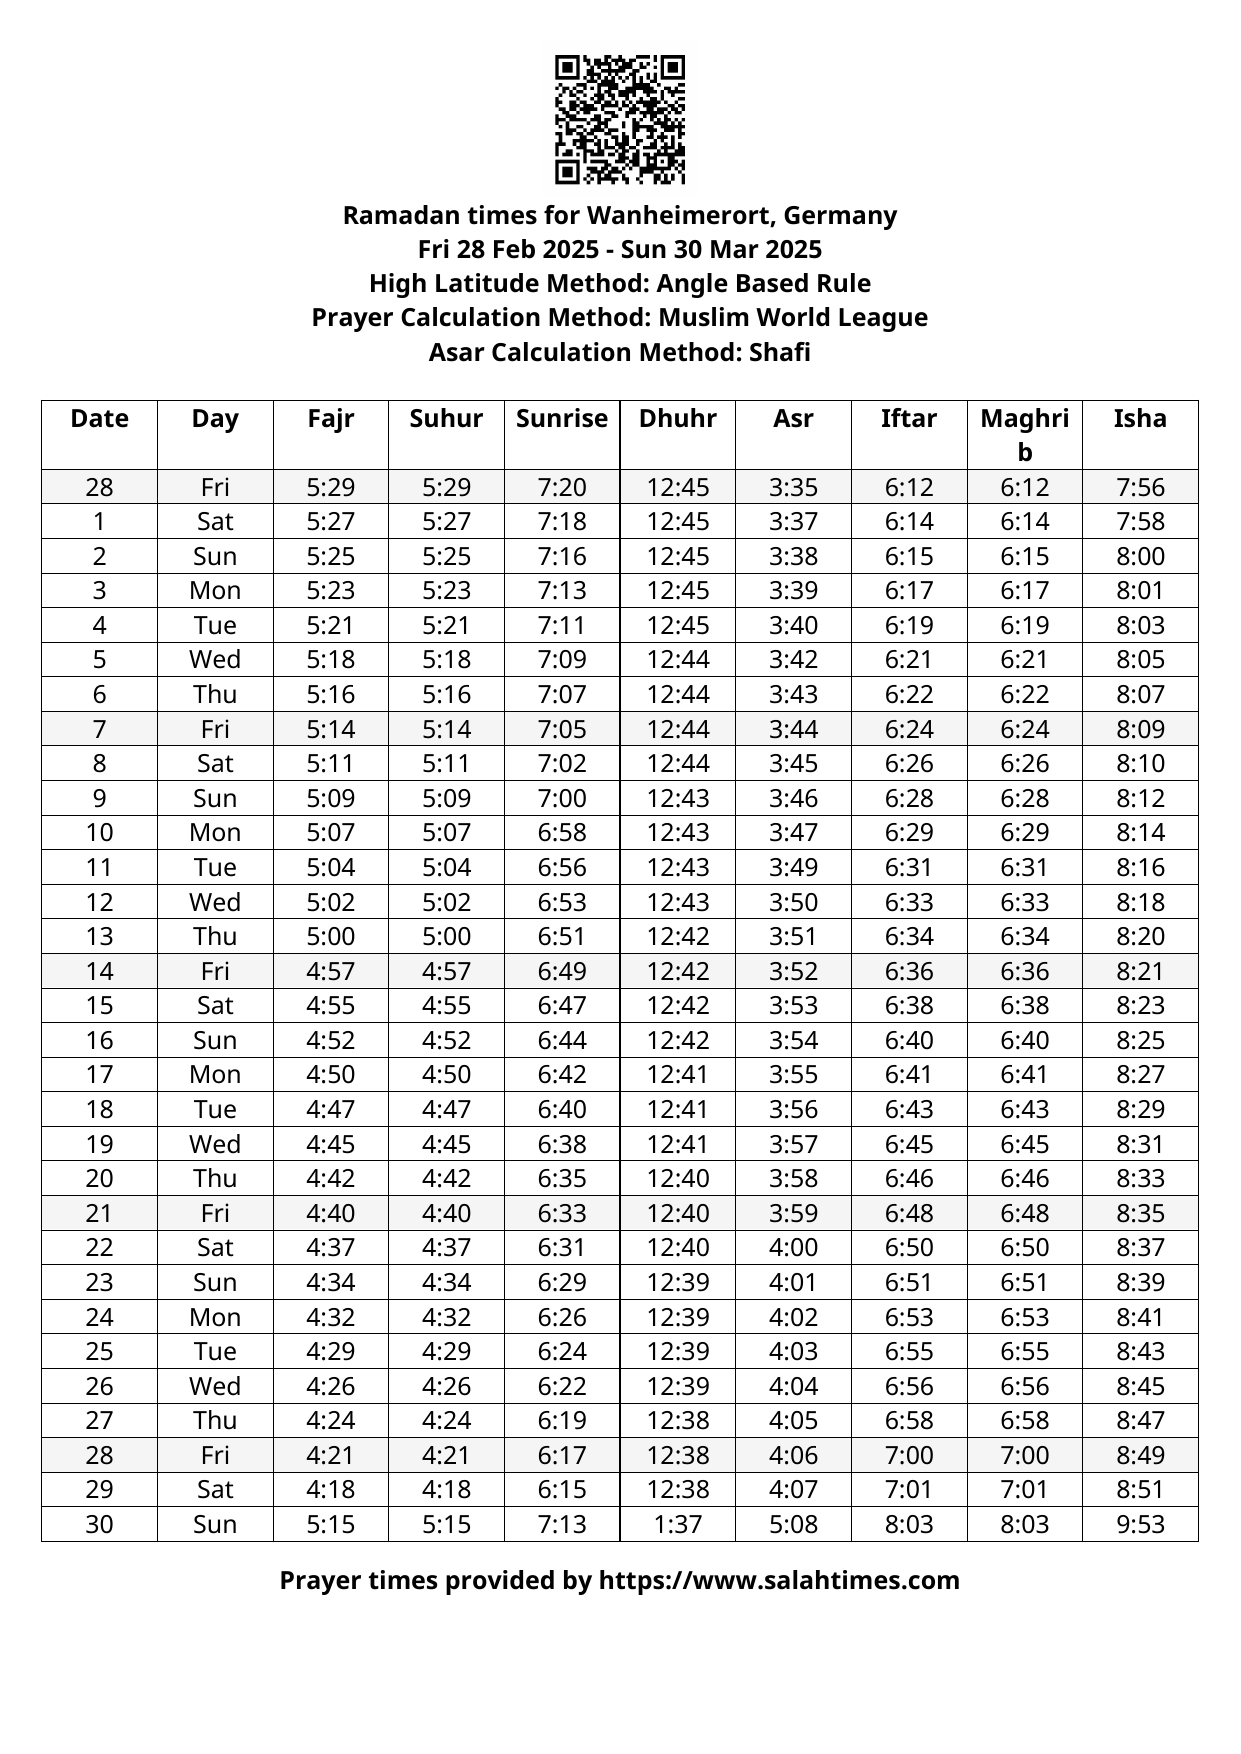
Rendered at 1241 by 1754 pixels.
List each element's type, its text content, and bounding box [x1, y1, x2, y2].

table_cell 12:44 [621, 712, 735, 745]
table_cell 16 [42, 1023, 157, 1057]
table_cell 5:15 [274, 1507, 388, 1541]
table_cell 8:35 [1083, 1196, 1198, 1229]
table_cell Tue [158, 1092, 273, 1126]
table_cell Tue [158, 608, 273, 642]
table_cell 12:40 [621, 1231, 735, 1264]
table_cell 3 [42, 574, 157, 607]
table_cell 6:15 [505, 1473, 619, 1506]
table_cell 7:00 [852, 1438, 967, 1472]
table_cell 7:16 [505, 539, 619, 572]
table_cell 12:45 [621, 539, 735, 572]
table_cell 3:49 [736, 850, 851, 884]
table_cell Mon [158, 1058, 273, 1091]
table_cell 19 [42, 1127, 157, 1160]
table_cell Tue [158, 1334, 273, 1368]
table_cell 28 [42, 470, 157, 503]
table_cell 6:31 [852, 850, 967, 884]
table_cell 5:25 [389, 539, 504, 572]
table_cell 6:56 [505, 850, 619, 884]
table_cell 12:43 [621, 850, 735, 884]
table_cell 5:29 [274, 470, 388, 503]
table_cell 23 [42, 1265, 157, 1299]
table_cell 5:07 [274, 816, 388, 849]
table_cell 5:07 [389, 816, 504, 849]
table_cell 12:45 [621, 470, 735, 503]
table_cell 5:02 [274, 885, 388, 918]
table_cell 12:39 [621, 1265, 735, 1299]
table_cell 12:44 [621, 643, 735, 676]
table_cell 5:18 [389, 643, 504, 676]
table_cell 6:44 [505, 1023, 619, 1057]
table_cell 4:34 [389, 1265, 504, 1299]
table_header Date [42, 401, 157, 469]
table_header Isha [1083, 401, 1198, 469]
table_cell 7:13 [505, 1507, 619, 1541]
table_cell 12 [42, 885, 157, 918]
table_cell 5:27 [274, 504, 388, 538]
table_header Suhur [389, 401, 504, 469]
table_cell 5:09 [389, 781, 504, 814]
table_cell 8:23 [1083, 989, 1198, 1022]
table_cell 6:41 [968, 1058, 1082, 1091]
table_cell 4:21 [389, 1438, 504, 1472]
text High Latitude Method: Angle Based Rule [42, 266, 1198, 300]
table_cell 6:24 [852, 712, 967, 745]
table_cell Wed [158, 1127, 273, 1160]
table_cell 9 [42, 781, 157, 814]
table_cell 12:43 [621, 885, 735, 918]
table_cell 6:36 [968, 954, 1082, 987]
table_header Day [158, 401, 273, 469]
table_cell 6:17 [852, 574, 967, 607]
table_cell 6:22 [968, 677, 1082, 711]
table_cell 6:47 [505, 989, 619, 1022]
table_cell 8:39 [1083, 1265, 1198, 1299]
table_cell 7 [42, 712, 157, 745]
table_cell 8:51 [1083, 1473, 1198, 1506]
table_cell 12:38 [621, 1438, 735, 1472]
table_header Dhuhr [621, 401, 735, 469]
table_cell 12:39 [621, 1334, 735, 1368]
table_cell 3:58 [736, 1161, 851, 1195]
table_cell Fri [158, 1196, 273, 1229]
table_cell 4:24 [274, 1404, 388, 1437]
table_cell 3:45 [736, 746, 851, 780]
table_cell 8:25 [1083, 1023, 1198, 1057]
table_cell 6:19 [852, 608, 967, 642]
table_cell 22 [42, 1231, 157, 1264]
table_cell 13 [42, 919, 157, 953]
table_cell 8 [42, 746, 157, 780]
table_cell 6:38 [852, 989, 967, 1022]
table_cell 3:35 [736, 470, 851, 503]
table_cell 6:50 [852, 1231, 967, 1264]
table_cell Thu [158, 677, 273, 711]
table_cell 5:09 [274, 781, 388, 814]
table_cell 27 [42, 1404, 157, 1437]
table_cell Fri [158, 712, 273, 745]
table_cell 3:37 [736, 504, 851, 538]
table_cell 12:44 [621, 746, 735, 780]
table_cell 6:43 [968, 1092, 1082, 1126]
table_header Iftar [852, 401, 967, 469]
table_cell Sun [158, 1507, 273, 1541]
table_cell 7:01 [968, 1473, 1082, 1506]
table_cell 6:38 [968, 989, 1082, 1022]
table_cell 7:13 [505, 574, 619, 607]
table_cell 8:21 [1083, 954, 1198, 987]
picture [542, 41, 699, 198]
table_cell 4:02 [736, 1300, 851, 1333]
table_cell 5:11 [274, 746, 388, 780]
table_cell 6:29 [968, 816, 1082, 849]
table_cell 4:01 [736, 1265, 851, 1299]
table_cell 3:50 [736, 885, 851, 918]
table_cell 12:41 [621, 1092, 735, 1126]
table_cell 4:24 [389, 1404, 504, 1437]
table_cell 6:48 [968, 1196, 1082, 1229]
table_cell 6:33 [505, 1196, 619, 1229]
table_cell 12:38 [621, 1404, 735, 1437]
table_cell 6 [42, 677, 157, 711]
table_cell 8:20 [1083, 919, 1198, 953]
table_cell 6:40 [505, 1092, 619, 1126]
table_cell Sun [158, 1023, 273, 1057]
table_cell 6:14 [852, 504, 967, 538]
table_cell 12:41 [621, 1127, 735, 1160]
table_cell Fri [158, 1438, 273, 1472]
table_cell 12:45 [621, 504, 735, 538]
table_cell Wed [158, 643, 273, 676]
table_cell 7:00 [968, 1438, 1082, 1472]
table_cell 6:31 [968, 850, 1082, 884]
table_cell 6:56 [852, 1369, 967, 1402]
table_cell Wed [158, 1369, 273, 1402]
table_cell 7:58 [1083, 504, 1198, 538]
text Asar Calculation Method: Shafi [42, 334, 1198, 368]
table_cell 4:26 [274, 1369, 388, 1402]
table_cell 5:02 [389, 885, 504, 918]
table_cell 9:53 [1083, 1507, 1198, 1541]
table_cell 4:57 [389, 954, 504, 987]
table_cell 8:14 [1083, 816, 1198, 849]
table_cell 6:29 [852, 816, 967, 849]
table_cell 8:12 [1083, 781, 1198, 814]
table_cell 4:21 [274, 1438, 388, 1472]
table_cell 6:21 [852, 643, 967, 676]
table_cell 4:29 [274, 1334, 388, 1368]
table_cell 3:54 [736, 1023, 851, 1057]
table_cell Sat [158, 504, 273, 538]
table_cell 4:55 [389, 989, 504, 1022]
table_cell 4:04 [736, 1369, 851, 1402]
table_cell 3:47 [736, 816, 851, 849]
table_cell 12:43 [621, 781, 735, 814]
table_cell 12:40 [621, 1161, 735, 1195]
table_cell 18 [42, 1092, 157, 1126]
table_cell 3:46 [736, 781, 851, 814]
table_cell 6:33 [852, 885, 967, 918]
table_cell 4:07 [736, 1473, 851, 1506]
table_cell 6:26 [852, 746, 967, 780]
table_cell 3:51 [736, 919, 851, 953]
table_cell 5:04 [389, 850, 504, 884]
table_header Fajr [274, 401, 388, 469]
table_cell Sun [158, 1265, 273, 1299]
table_cell 8:01 [1083, 574, 1198, 607]
table_cell 5:23 [389, 574, 504, 607]
table_cell 29 [42, 1473, 157, 1506]
table_cell 12:43 [621, 816, 735, 849]
table_cell Thu [158, 1404, 273, 1437]
table_cell Mon [158, 574, 273, 607]
table_cell 3:57 [736, 1127, 851, 1160]
table_cell 6:51 [968, 1265, 1082, 1299]
table_cell 3:56 [736, 1092, 851, 1126]
table_cell 5:15 [389, 1507, 504, 1541]
table_cell Tue [158, 850, 273, 884]
table_cell 3:55 [736, 1058, 851, 1091]
table_cell 6:15 [852, 539, 967, 572]
table_cell 8:45 [1083, 1369, 1198, 1402]
table_cell 6:58 [968, 1404, 1082, 1437]
table_header Sunrise [505, 401, 619, 469]
table_cell 5:16 [389, 677, 504, 711]
table_cell 4:18 [389, 1473, 504, 1506]
table_cell 8:27 [1083, 1058, 1198, 1091]
table_cell 7:05 [505, 712, 619, 745]
table_cell 6:34 [968, 919, 1082, 953]
table_cell 6:58 [852, 1404, 967, 1437]
table_cell 11 [42, 850, 157, 884]
table_cell 2 [42, 539, 157, 572]
table_cell 6:26 [968, 746, 1082, 780]
table_cell 6:21 [968, 643, 1082, 676]
table_cell 4 [42, 608, 157, 642]
table_cell 6:26 [505, 1300, 619, 1333]
table_cell 8:18 [1083, 885, 1198, 918]
table_cell 6:17 [505, 1438, 619, 1472]
table_cell 1:37 [621, 1507, 735, 1541]
table_cell 7:09 [505, 643, 619, 676]
table_cell 6:19 [968, 608, 1082, 642]
table_cell 6:17 [968, 574, 1082, 607]
table_cell 8:29 [1083, 1092, 1198, 1126]
table_cell 5:08 [736, 1507, 851, 1541]
table_cell Fri [158, 954, 273, 987]
table_cell 6:50 [968, 1231, 1082, 1264]
table_cell 8:09 [1083, 712, 1198, 745]
table_cell 6:45 [968, 1127, 1082, 1160]
table_cell 6:40 [968, 1023, 1082, 1057]
table_cell Mon [158, 1300, 273, 1333]
table_cell 12:42 [621, 954, 735, 987]
table_cell 5:18 [274, 643, 388, 676]
table_cell 6:19 [505, 1404, 619, 1437]
table_cell 15 [42, 989, 157, 1022]
table_cell 12:39 [621, 1300, 735, 1333]
table_cell 7:00 [505, 781, 619, 814]
table_cell 3:39 [736, 574, 851, 607]
table_cell 6:51 [852, 1265, 967, 1299]
table_cell 8:49 [1083, 1438, 1198, 1472]
table_cell 10 [42, 816, 157, 849]
table_cell Sat [158, 989, 273, 1022]
table_cell 4:37 [274, 1231, 388, 1264]
table_cell 4:45 [389, 1127, 504, 1160]
text Prayer Calculation Method: Muslim World League [42, 300, 1198, 334]
table_cell 4:32 [389, 1300, 504, 1333]
table_cell 4:55 [274, 989, 388, 1022]
table_cell 4:03 [736, 1334, 851, 1368]
table_cell 28 [42, 1438, 157, 1472]
table_cell 6:36 [852, 954, 967, 987]
table_cell 12:41 [621, 1058, 735, 1091]
table_cell 8:37 [1083, 1231, 1198, 1264]
table_cell 6:53 [505, 885, 619, 918]
table_cell 8:05 [1083, 643, 1198, 676]
table_cell 6:38 [505, 1127, 619, 1160]
table_cell 6:55 [968, 1334, 1082, 1368]
table_cell 6:48 [852, 1196, 967, 1229]
table_cell 6:33 [968, 885, 1082, 918]
table_cell 12:38 [621, 1473, 735, 1506]
table_cell 6:28 [968, 781, 1082, 814]
table_cell 4:42 [389, 1161, 504, 1195]
table_cell 4:40 [274, 1196, 388, 1229]
table_cell 4:50 [389, 1058, 504, 1091]
table_cell 12:42 [621, 989, 735, 1022]
table_cell 4:00 [736, 1231, 851, 1264]
table_cell Sat [158, 746, 273, 780]
table_cell 17 [42, 1058, 157, 1091]
table_cell 4:34 [274, 1265, 388, 1299]
table_cell 8:07 [1083, 677, 1198, 711]
table_cell 6:29 [505, 1265, 619, 1299]
table_cell 26 [42, 1369, 157, 1402]
table_cell Sat [158, 1231, 273, 1264]
table_cell Wed [158, 885, 273, 918]
table_cell 4:52 [389, 1023, 504, 1057]
table_cell 4:05 [736, 1404, 851, 1437]
table_cell 3:38 [736, 539, 851, 572]
table_cell 5:00 [389, 919, 504, 953]
table_cell 6:31 [505, 1231, 619, 1264]
table_cell 8:16 [1083, 850, 1198, 884]
table_cell 5:11 [389, 746, 504, 780]
table_cell 7:20 [505, 470, 619, 503]
table_cell 6:12 [968, 470, 1082, 503]
table_cell 7:07 [505, 677, 619, 711]
table_cell 8:47 [1083, 1404, 1198, 1437]
table_cell 6:22 [852, 677, 967, 711]
table_cell 6:40 [852, 1023, 967, 1057]
table_cell 6:53 [852, 1300, 967, 1333]
table_cell 7:18 [505, 504, 619, 538]
table_cell 1 [42, 504, 157, 538]
table_cell 6:43 [852, 1092, 967, 1126]
table_cell Thu [158, 1161, 273, 1195]
table_cell 4:18 [274, 1473, 388, 1506]
table_cell Mon [158, 816, 273, 849]
table_cell 6:42 [505, 1058, 619, 1091]
table_cell 4:45 [274, 1127, 388, 1160]
table_cell 8:03 [1083, 608, 1198, 642]
table_cell 12:40 [621, 1196, 735, 1229]
table_cell 20 [42, 1161, 157, 1195]
table_cell 6:34 [852, 919, 967, 953]
table_cell Thu [158, 919, 273, 953]
table_cell 6:14 [968, 504, 1082, 538]
table_cell 7:56 [1083, 470, 1198, 503]
table_cell 5:23 [274, 574, 388, 607]
table_cell 6:58 [505, 816, 619, 849]
table_cell 3:53 [736, 989, 851, 1022]
table_cell 12:39 [621, 1369, 735, 1402]
table_cell 6:46 [852, 1161, 967, 1195]
table_cell 6:53 [968, 1300, 1082, 1333]
table_cell 14 [42, 954, 157, 987]
table_cell 3:40 [736, 608, 851, 642]
table_cell 6:22 [505, 1369, 619, 1402]
table_cell 8:00 [1083, 539, 1198, 572]
table_cell 6:56 [968, 1369, 1082, 1402]
table_cell 8:41 [1083, 1300, 1198, 1333]
table_cell 8:33 [1083, 1161, 1198, 1195]
table_cell 6:55 [852, 1334, 967, 1368]
table_cell 8:03 [968, 1507, 1082, 1541]
table_cell 12:42 [621, 919, 735, 953]
table_cell 5:27 [389, 504, 504, 538]
table_cell 4:47 [389, 1092, 504, 1126]
table_cell 8:03 [852, 1507, 967, 1541]
table_cell Sun [158, 781, 273, 814]
table_cell 6:45 [852, 1127, 967, 1160]
table_cell 4:40 [389, 1196, 504, 1229]
table_cell 4:06 [736, 1438, 851, 1472]
table_cell 12:44 [621, 677, 735, 711]
table_cell 8:31 [1083, 1127, 1198, 1160]
table_cell 5:25 [274, 539, 388, 572]
table_cell 5:21 [389, 608, 504, 642]
table_cell 8:43 [1083, 1334, 1198, 1368]
text Fri 28 Feb 2025 - Sun 30 Mar 2025 [42, 232, 1198, 266]
table_cell 4:26 [389, 1369, 504, 1402]
table_cell 7:02 [505, 746, 619, 780]
table_header Maghrib [968, 401, 1082, 469]
table_cell 5:16 [274, 677, 388, 711]
table_cell 24 [42, 1300, 157, 1333]
table_cell 3:42 [736, 643, 851, 676]
table_cell 6:28 [852, 781, 967, 814]
table_cell 6:24 [968, 712, 1082, 745]
table_cell 5 [42, 643, 157, 676]
table_cell 12:45 [621, 608, 735, 642]
table_cell 6:49 [505, 954, 619, 987]
table_cell 6:24 [505, 1334, 619, 1368]
table_cell 4:47 [274, 1092, 388, 1126]
table_cell 12:45 [621, 574, 735, 607]
table_cell 21 [42, 1196, 157, 1229]
table_cell 6:12 [852, 470, 967, 503]
table_cell 4:52 [274, 1023, 388, 1057]
table_cell 5:21 [274, 608, 388, 642]
table_cell 4:50 [274, 1058, 388, 1091]
table_cell 4:42 [274, 1161, 388, 1195]
table_header Asr [736, 401, 851, 469]
table_cell 4:57 [274, 954, 388, 987]
table_cell 5:04 [274, 850, 388, 884]
table_cell 5:00 [274, 919, 388, 953]
table_cell 7:11 [505, 608, 619, 642]
table_cell 25 [42, 1334, 157, 1368]
table_cell 3:43 [736, 677, 851, 711]
table_cell 5:14 [274, 712, 388, 745]
table_cell 4:32 [274, 1300, 388, 1333]
table_cell 8:10 [1083, 746, 1198, 780]
table_cell 3:44 [736, 712, 851, 745]
table_cell 6:35 [505, 1161, 619, 1195]
text Prayer times provided by https://www.salahtimes.com [42, 1563, 1198, 1597]
table_cell 6:41 [852, 1058, 967, 1091]
table_cell 6:46 [968, 1161, 1082, 1195]
table_cell 30 [42, 1507, 157, 1541]
table_cell Sat [158, 1473, 273, 1506]
table_cell 4:29 [389, 1334, 504, 1368]
table_cell Fri [158, 470, 273, 503]
table_cell 5:14 [389, 712, 504, 745]
table_cell 5:29 [389, 470, 504, 503]
text Ramadan times for Wanheimerort, Germany [42, 198, 1198, 232]
table_cell Sun [158, 539, 273, 572]
table_cell 6:15 [968, 539, 1082, 572]
table_cell 6:51 [505, 919, 619, 953]
table_cell 3:59 [736, 1196, 851, 1229]
table_cell 7:01 [852, 1473, 967, 1506]
table_cell 12:42 [621, 1023, 735, 1057]
table_cell 3:52 [736, 954, 851, 987]
table_cell 4:37 [389, 1231, 504, 1264]
